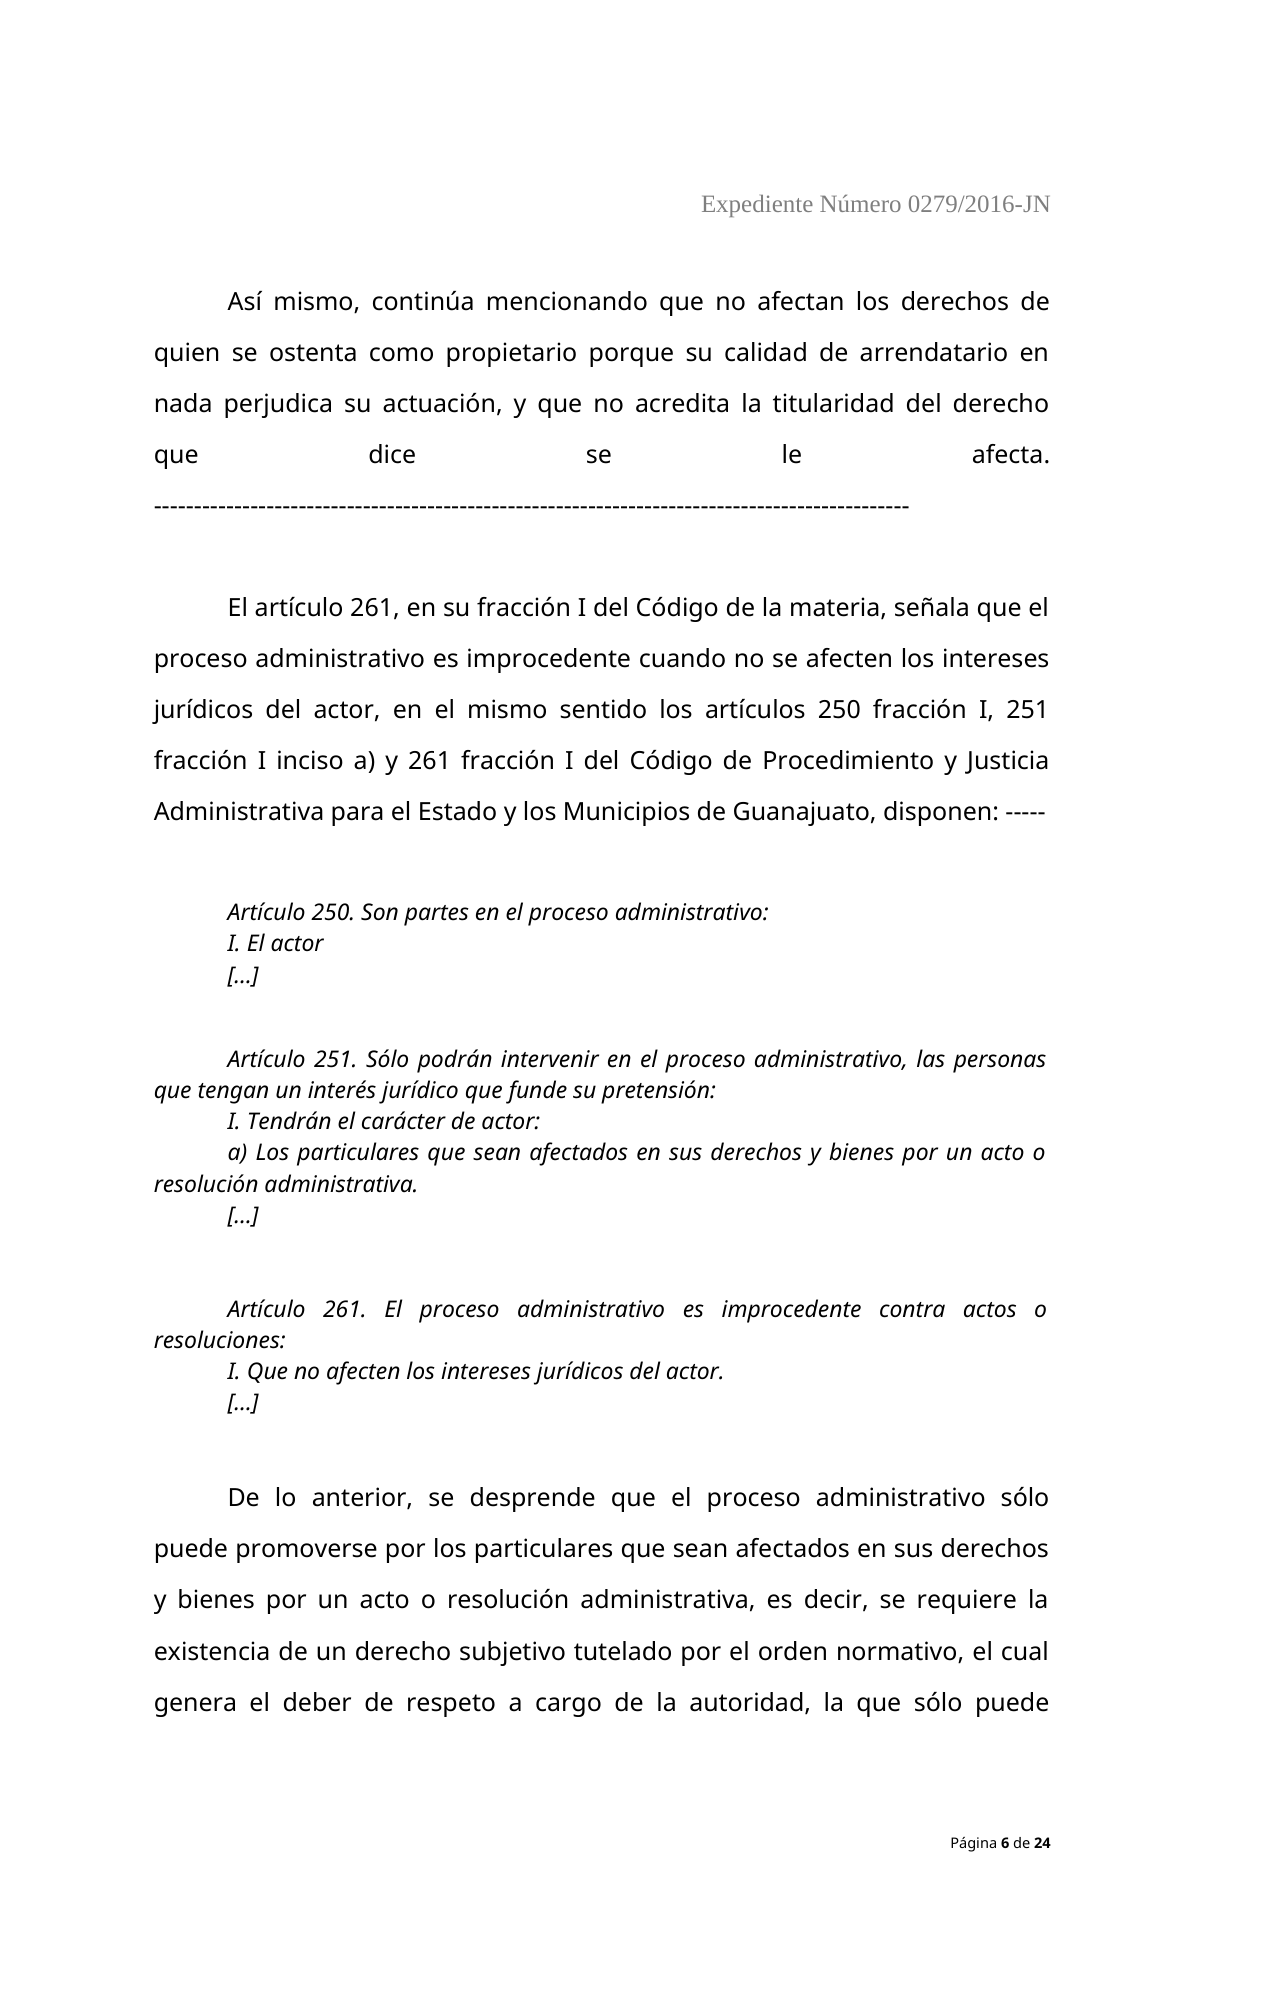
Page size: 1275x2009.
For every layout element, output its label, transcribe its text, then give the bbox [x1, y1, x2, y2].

text […] [153, 1386, 1051, 1417]
text Artículo 250. Son partes en el proceso administrativo: [153, 896, 1051, 927]
text El artículo 261, en su fracción I del Código de la materia, señala que el proceso administrativo es improcedente cuando no se afecten los intereses jurídicos del actor, en el mismo sentido los artículos 250 fracción I, 251 fracción I inciso a) y 261 fracción I del Código de Procedimiento y Justicia Administrativa para el Estado y los Municipios de Guanajuato, disponen: ----- [153, 590, 1051, 828]
text […] [153, 1199, 1051, 1230]
text I. Tendrán el carácter de actor: [153, 1105, 1051, 1136]
text Artículo 251. Sólo podrán intervenir en el proceso administrativo, las personas que tengan un interés jurídico que funde su pretensión: [153, 1042, 1051, 1105]
text a) Los particulares que sean afectados en sus derechos y bienes por un acto o resolución administrativa. [153, 1136, 1051, 1199]
text […] [153, 958, 1051, 990]
text I. Que no afecten los intereses jurídicos del actor. [153, 1355, 1051, 1386]
text I. El actor [153, 927, 1051, 958]
text Así mismo, continúa mencionando que no afectan los derechos de quien se ostenta como propietario porque su calidad de arrendatario en nada perjudica su actuación, y que no acredita la titularidad del derecho que dice se le afecta. ---------------------------------------------------------------------------------------------- [153, 283, 1051, 522]
text Artículo 261. El proceso administrativo es improcedente contra actos o resoluciones: [153, 1292, 1051, 1355]
